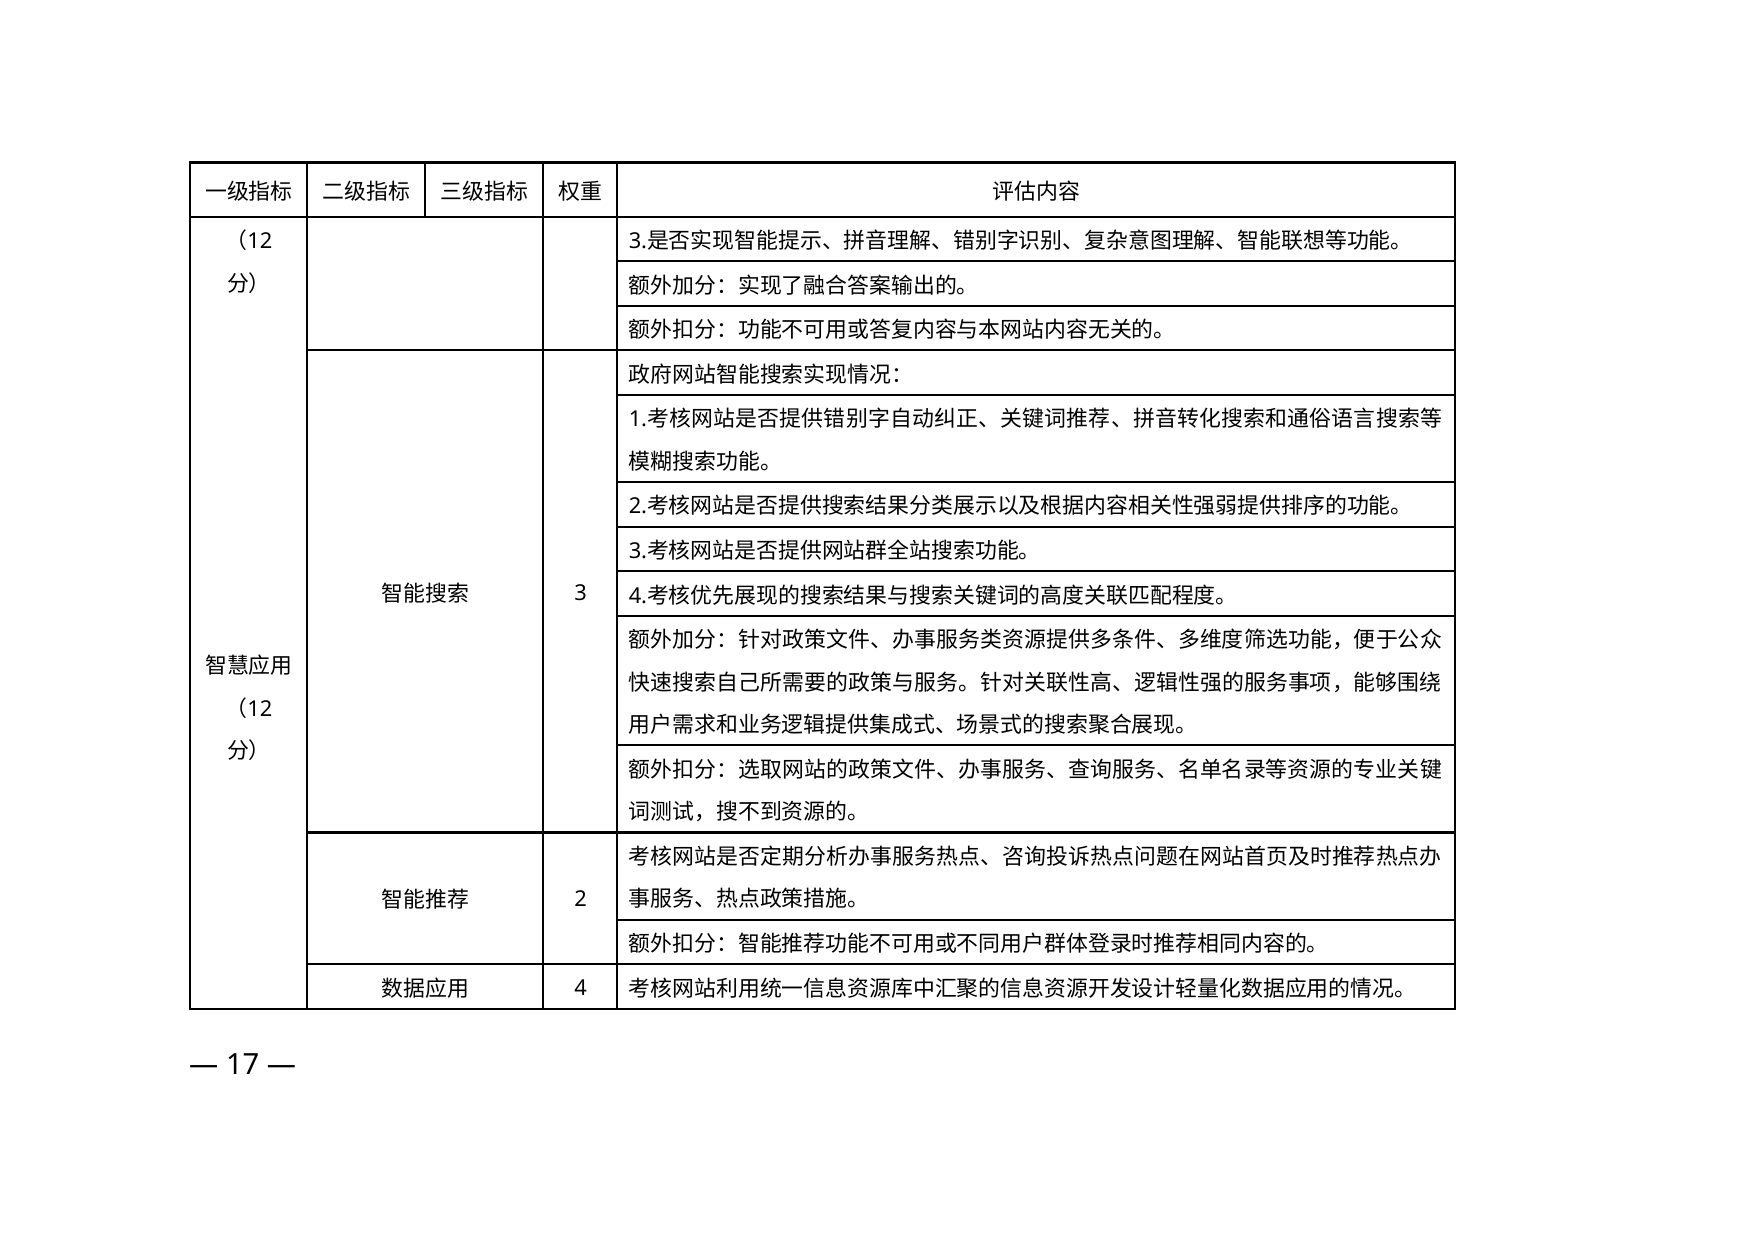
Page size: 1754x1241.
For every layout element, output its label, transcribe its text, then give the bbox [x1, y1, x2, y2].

table_cell 智能搜索 [308, 351, 542, 831]
table_cell 数据应用 [308, 965, 542, 1008]
table_cell 考核网站利用统一信息资源库中汇聚的信息资源开发设计轻量化数据应用的情况。 [618, 965, 1454, 1008]
table_cell 1.考核网站是否提供错别字自动纠正、关键词推荐、拼音转化搜索和通俗语言搜索等模糊搜索功能。 [618, 396, 1454, 481]
table_header 三级指标 [426, 164, 542, 216]
table_cell 2 [544, 834, 616, 963]
table_cell 4 [544, 965, 616, 1008]
table_cell 额外加分：实现了融合答案输出的。 [618, 262, 1454, 305]
table_header 权重 [544, 164, 616, 216]
table_cell 3.考核网站是否提供网站群全站搜索功能。 [618, 528, 1454, 570]
table_cell 3 [544, 351, 616, 831]
table_cell 4.考核优先展现的搜索结果与搜索关键词的高度关联匹配程度。 [618, 572, 1454, 615]
table_cell 额外加分：针对政策文件、办事服务类资源提供多条件、多维度筛选功能，便于公众快速搜索自己所需要的政策与服务。针对关联性高、逻辑性强的服务事项，能够围绕用户需求和业务逻辑提供集成式、场景式的搜索聚合展现。 [618, 617, 1454, 744]
table_cell 3.是否实现智能提示、拼音理解、错别字识别、复杂意图理解、智能联想等功能。 [618, 218, 1454, 260]
table_header 一级指标 [191, 164, 306, 216]
table_header 评估内容 [618, 164, 1454, 216]
table_cell 额外扣分：功能不可用或答复内容与本网站内容无关的。 [618, 307, 1454, 349]
table_cell 额外扣分：智能推荐功能不可用或不同用户群体登录时推荐相同内容的。 [618, 921, 1454, 963]
table_cell 智能推荐 [308, 834, 542, 963]
table_cell 额外扣分：选取网站的政策文件、办事服务、查询服务、名单名录等资源的专业关键词测试，搜不到资源的。 [618, 746, 1454, 831]
table_cell 政府网站智能搜索实现情况： [618, 351, 1454, 394]
table_cell 2.考核网站是否提供搜索结果分类展示以及根据内容相关性强弱提供排序的功能。 [618, 483, 1454, 526]
table_header 二级指标 [308, 164, 424, 216]
table_cell 考核网站是否定期分析办事服务热点、咨询投诉热点问题在网站首页及时推荐热点办事服务、热点政策措施。 [618, 834, 1454, 918]
